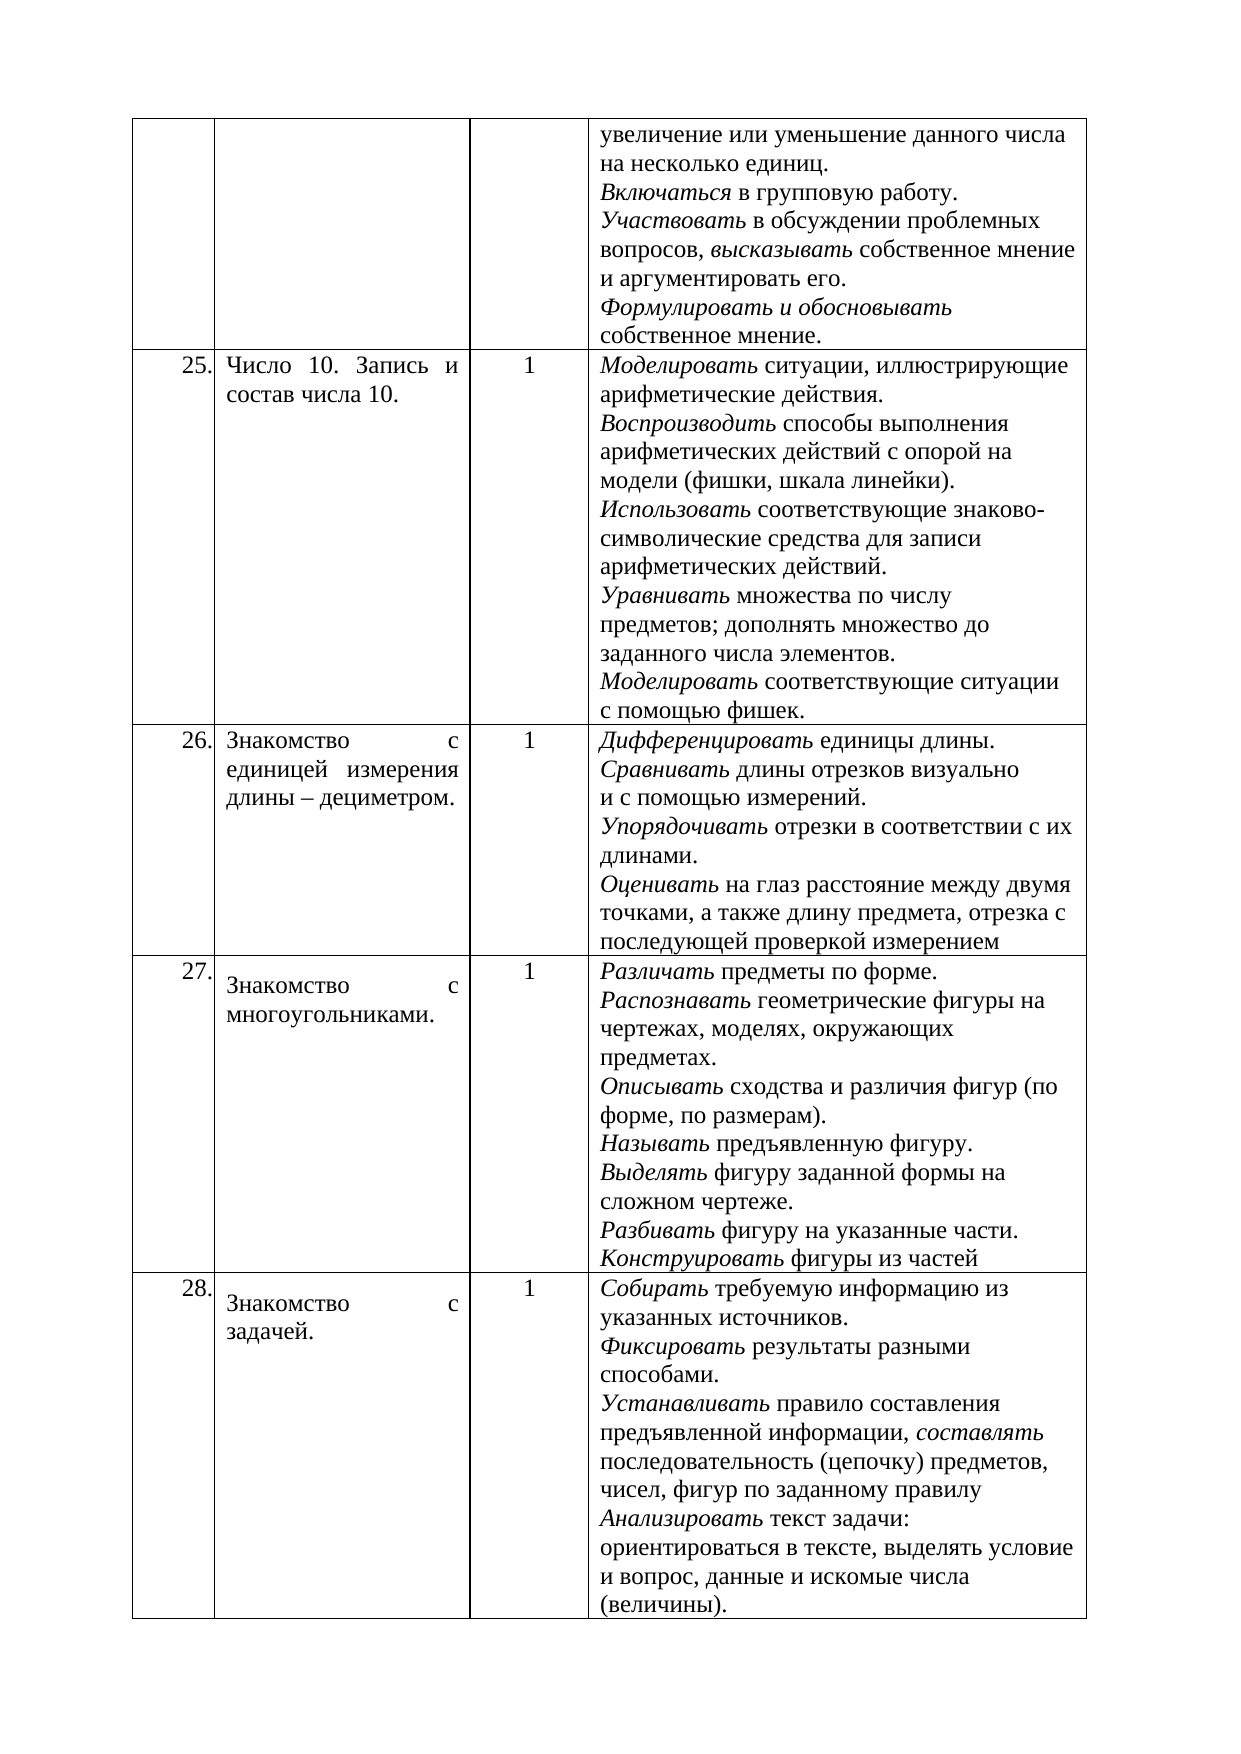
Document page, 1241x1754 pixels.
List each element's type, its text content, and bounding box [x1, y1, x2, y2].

table_cell Дифференцировать единицы длины. Сравнивать длины отрезков визуально и с помощью измерений. Упорядочивать отрезки в соответствии с их длинами. Оценивать на глаз расстояние между двумя точками, а также длину предмета, отрезка с последующей проверкой измерением [589, 725, 1086, 955]
table_cell [133, 350, 214, 724]
table_cell Различать предметы по форме. Распознавать геометрические фигуры на чертежах, моделях, окружающих предметах. Описывать сходства и различия фигур (по форме, по размерам). Называть предъявленную фигуру. Выделять фигуру заданной формы на сложном чертеже. Разбивать фигуру на указанные части. Конструировать фигуры из частей [589, 956, 1086, 1272]
table_cell Число 10. Запись и состав числа 10. [215, 350, 469, 724]
table_cell 1 [471, 350, 588, 724]
table_cell [133, 956, 214, 1272]
table_cell Собирать требуемую информацию из указанных источников. Фиксировать результаты разными способами. Устанавливать правило составления предъявленной информации, составлять последовательность (цепочку) предметов, чисел, фигур по заданному правилу Анализировать текст задачи: ориентироваться в тексте, выделять условие и вопрос, данные и искомые числа (величины). [589, 1273, 1086, 1618]
table_cell 1 [471, 725, 588, 955]
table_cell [589, 119, 1086, 349]
table_cell [133, 119, 214, 349]
table_cell 1 [471, 119, 588, 349]
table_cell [215, 119, 469, 349]
table_cell [133, 725, 214, 955]
table_cell Знакомство с единицей измерения длины – дециметром. [215, 725, 469, 955]
table_cell Знакомство с задачей. [215, 1273, 469, 1618]
table_cell Моделировать ситуации, иллюстрирующие арифметические действия. Воспроизводить способы выполнения арифметических действий с опорой на модели (фишки, шкала линейки). Использовать соответствующие знаково-символические средства для записи арифметических действий. Уравнивать множества по числу предметов; дополнять множество до заданного числа элементов. Моделировать соответствующие ситуации с помощью фишек. [589, 350, 1086, 724]
table_cell 1 [471, 1273, 588, 1618]
table_cell [133, 1273, 214, 1618]
table_cell 1 [471, 956, 588, 1272]
table_cell Знакомство с многоугольниками. [215, 956, 469, 1272]
